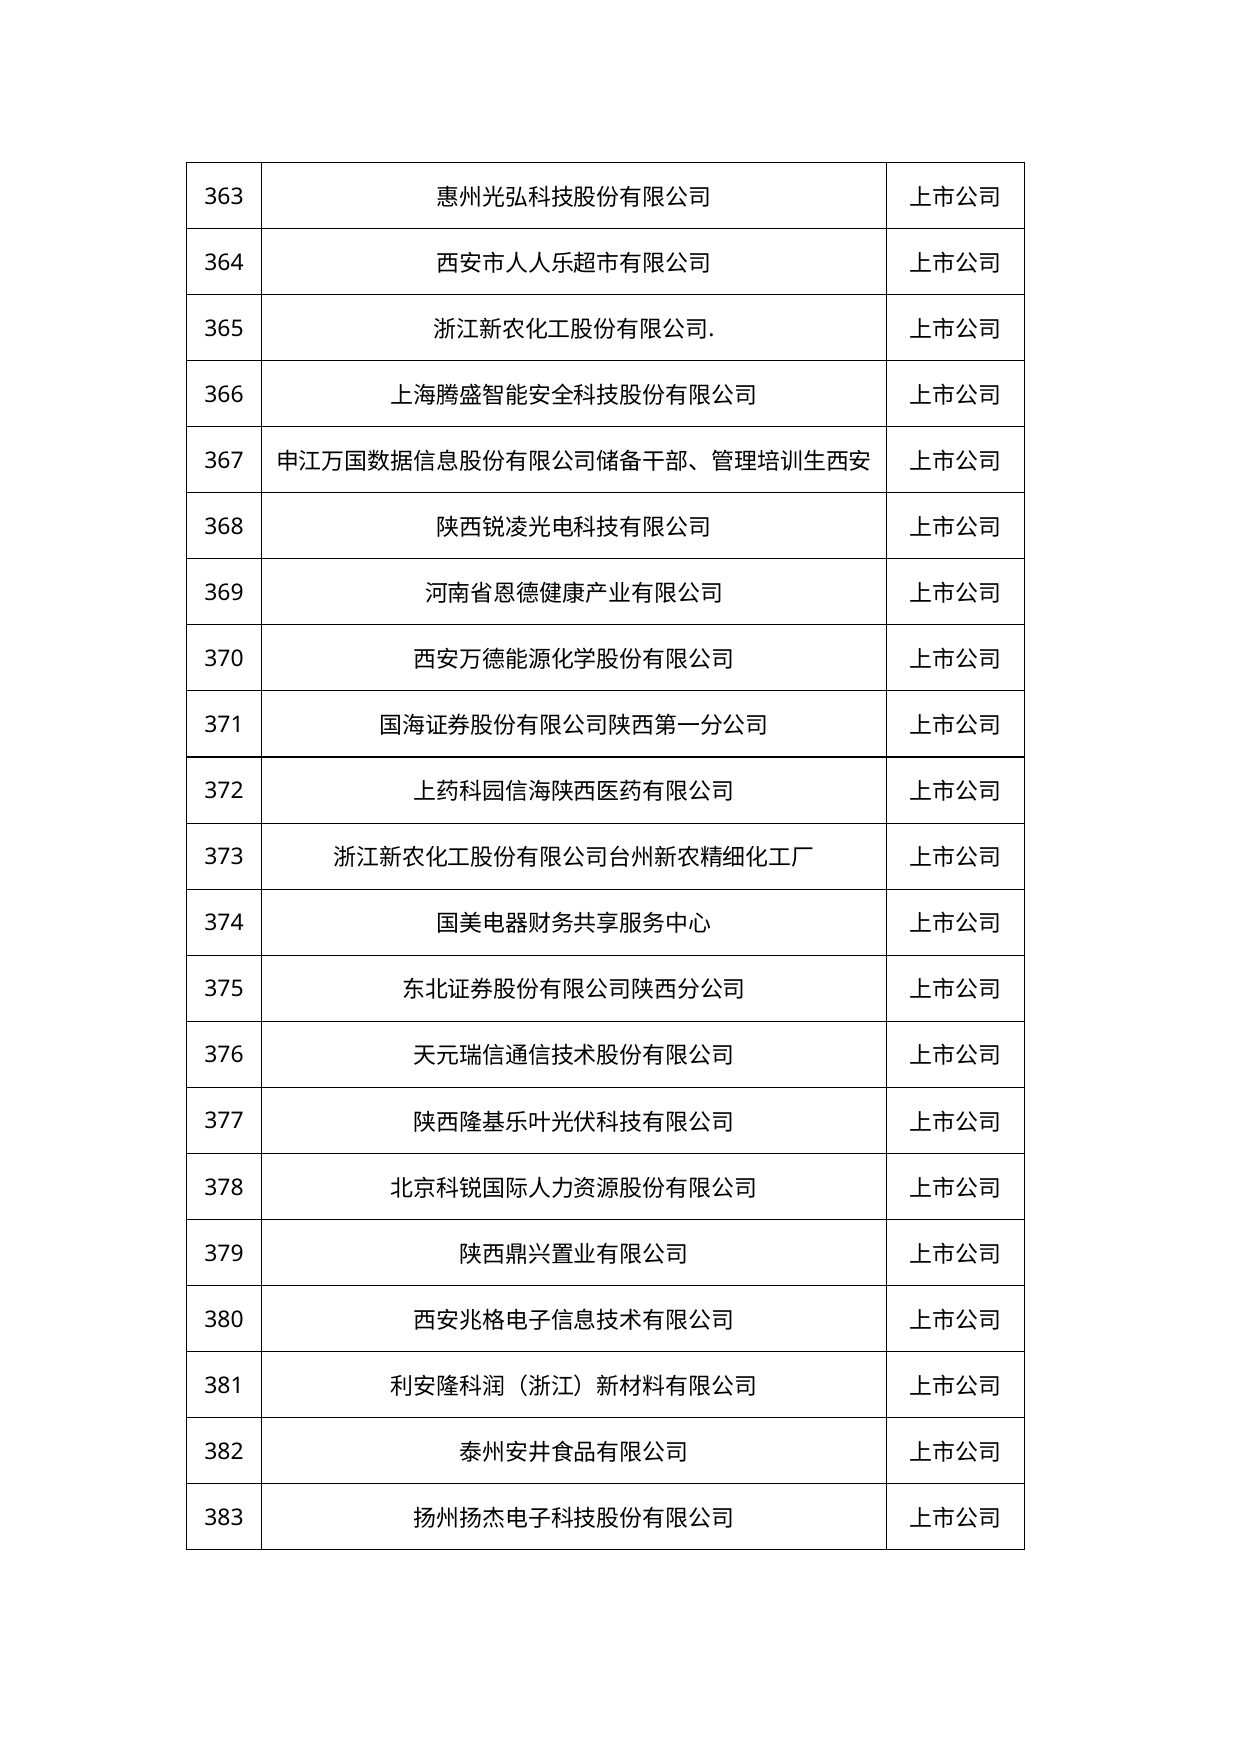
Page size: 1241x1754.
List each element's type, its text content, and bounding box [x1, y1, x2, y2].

table_cell 上市公司 [887, 824, 1024, 888]
table_cell 上市公司 [887, 493, 1024, 558]
table_cell 369 [187, 559, 261, 624]
table_cell 383 [187, 1484, 261, 1549]
table_cell 373 [187, 824, 261, 888]
table_cell 东北证券股份有限公司陕西分公司 [262, 956, 886, 1021]
table_cell 天元瑞信通信技术股份有限公司 [262, 1022, 886, 1087]
table_cell 上市公司 [887, 1286, 1024, 1351]
table_cell 380 [187, 1286, 261, 1351]
table_cell 国美电器财务共享服务中心 [262, 890, 886, 954]
table_cell 377 [187, 1088, 261, 1153]
table_cell 浙江新农化工股份有限公司台州新农精细化工厂 [262, 824, 886, 888]
table_cell 扬州扬杰电子科技股份有限公司 [262, 1484, 886, 1549]
table_cell 371 [187, 691, 261, 756]
table_cell 366 [187, 361, 261, 426]
table_cell 378 [187, 1154, 261, 1219]
table_cell 370 [187, 625, 261, 690]
table_cell 西安万德能源化学股份有限公司 [262, 625, 886, 690]
table_cell 365 [187, 295, 261, 360]
table_cell 上市公司 [887, 1154, 1024, 1219]
table_cell 上市公司 [887, 1022, 1024, 1087]
table_cell 上海腾盛智能安全科技股份有限公司 [262, 361, 886, 426]
table_cell 375 [187, 956, 261, 1021]
table_cell 374 [187, 890, 261, 954]
table_cell 申江万国数据信息股份有限公司储备干部、管理培训生西安 [262, 427, 886, 492]
table_cell 上市公司 [887, 1088, 1024, 1153]
table_cell 西安兆格电子信息技术有限公司 [262, 1286, 886, 1351]
table_cell 上药科园信海陕西医药有限公司 [262, 758, 886, 822]
table_cell 上市公司 [887, 1484, 1024, 1549]
table_cell 381 [187, 1352, 261, 1417]
table_cell 上市公司 [887, 758, 1024, 822]
table_cell 上市公司 [887, 956, 1024, 1021]
table_cell 379 [187, 1220, 261, 1285]
table_cell 北京科锐国际人力资源股份有限公司 [262, 1154, 886, 1219]
table_cell 上市公司 [887, 361, 1024, 426]
table_cell 上市公司 [887, 1220, 1024, 1285]
table_cell 367 [187, 427, 261, 492]
table_cell 陕西锐凌光电科技有限公司 [262, 493, 886, 558]
table_cell 陕西鼎兴置业有限公司 [262, 1220, 886, 1285]
table_cell 西安市人人乐超市有限公司 [262, 229, 886, 294]
table_cell 363 [187, 163, 261, 228]
table_cell 上市公司 [887, 691, 1024, 756]
table_cell 372 [187, 758, 261, 822]
table_cell 上市公司 [887, 295, 1024, 360]
table_cell 382 [187, 1418, 261, 1483]
table_cell 上市公司 [887, 1352, 1024, 1417]
table_cell 河南省恩德健康产业有限公司 [262, 559, 886, 624]
table_cell 上市公司 [887, 559, 1024, 624]
table_cell 364 [187, 229, 261, 294]
table_cell 368 [187, 493, 261, 558]
table_cell 陕西隆基乐叶光伏科技有限公司 [262, 1088, 886, 1153]
table_cell 上市公司 [887, 1418, 1024, 1483]
table_cell 376 [187, 1022, 261, 1087]
table_cell 惠州光弘科技股份有限公司 [262, 163, 886, 228]
table_cell 浙江新农化工股份有限公司. [262, 295, 886, 360]
table_cell 上市公司 [887, 625, 1024, 690]
table_cell 国海证券股份有限公司陕西第一分公司 [262, 691, 886, 756]
table_cell 上市公司 [887, 890, 1024, 954]
table_cell 利安隆科润（浙江）新材料有限公司 [262, 1352, 886, 1417]
table_cell 上市公司 [887, 427, 1024, 492]
table_cell 上市公司 [887, 229, 1024, 294]
table_cell 上市公司 [887, 163, 1024, 228]
table_cell 泰州安井食品有限公司 [262, 1418, 886, 1483]
